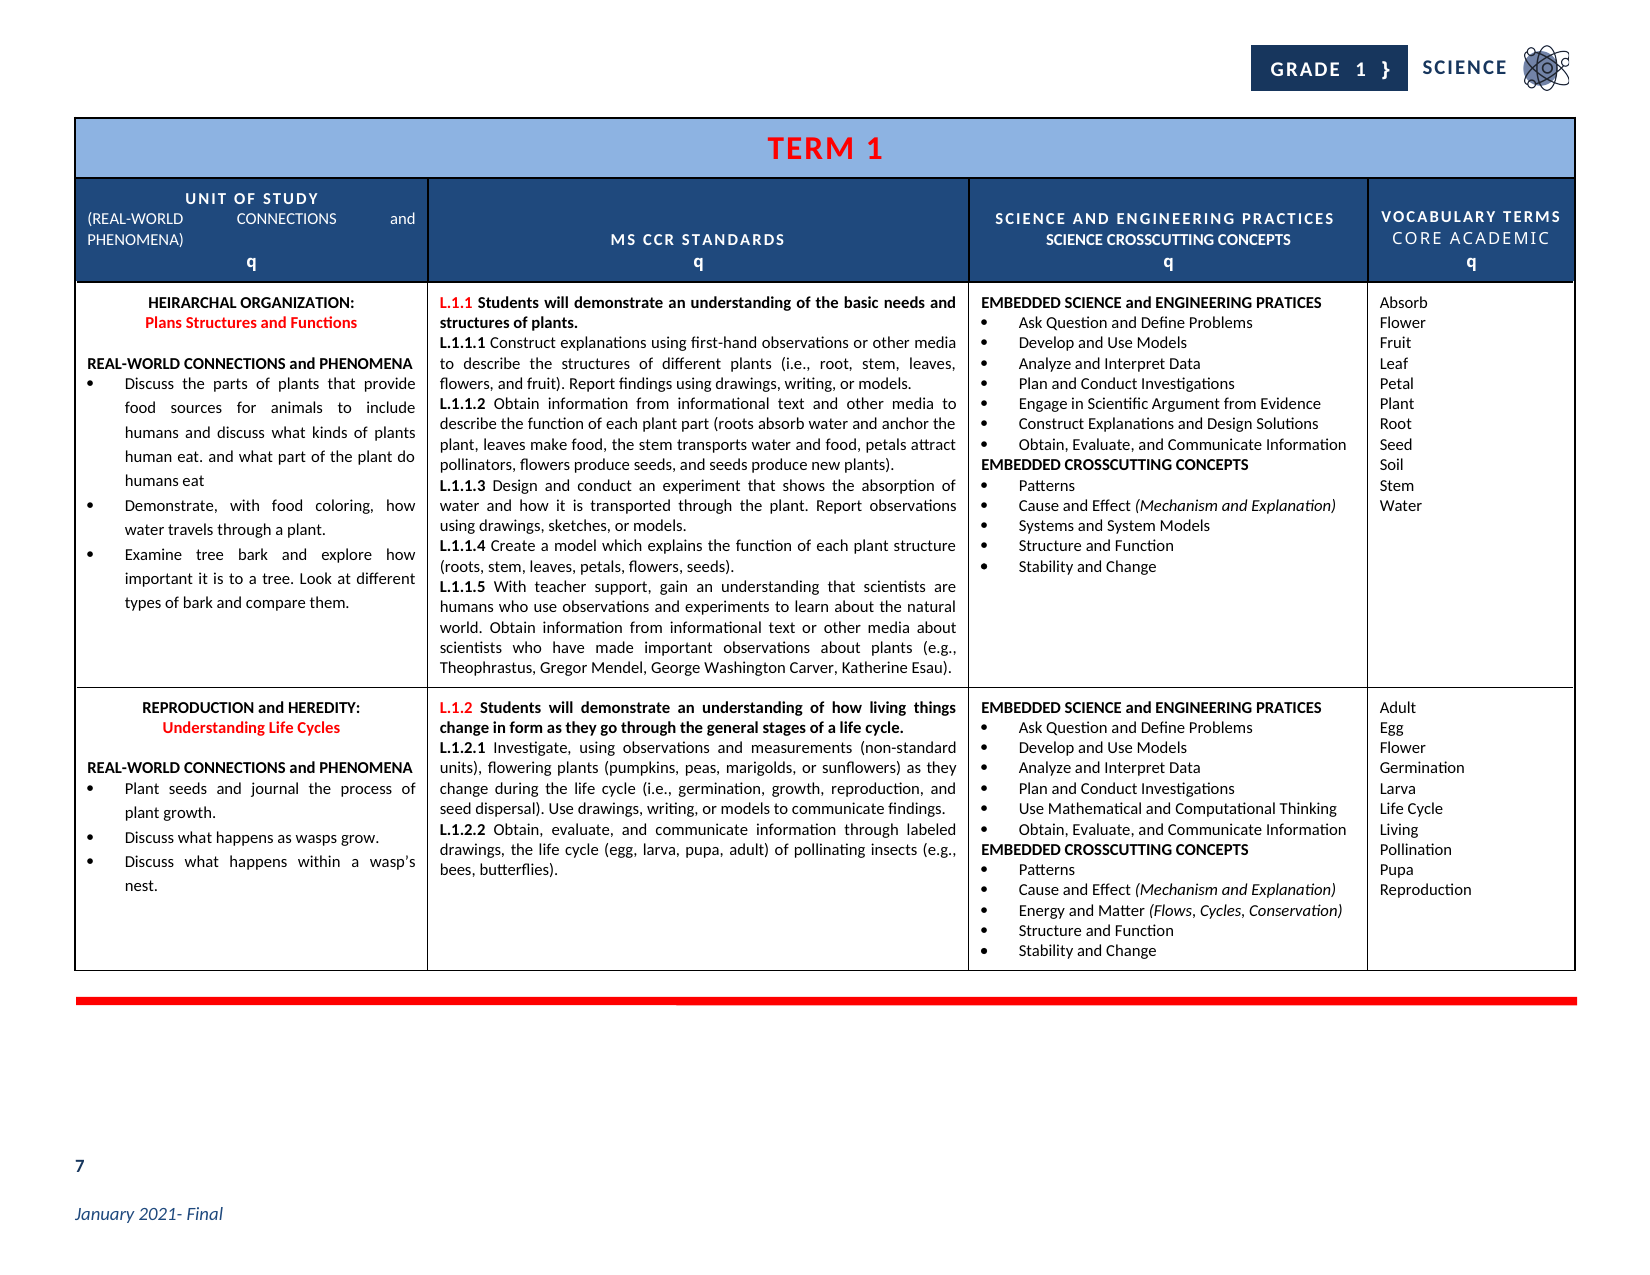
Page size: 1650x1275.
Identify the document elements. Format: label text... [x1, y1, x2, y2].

table_cell VOCABULARY TERMS CORE ACADEMIC q [1369, 179, 1574, 281]
table_cell Absorb Flower Fruit Leaf Petal Plant Root Seed Soil Stem Water [1368, 281, 1574, 687]
table_cell REPRODUCTION and HEREDITY: Understanding Life Cycles REAL-WORLD CONNECTIONS and PHENOMENA Plant seeds and journal the process of plant growth. Discuss what happens as wasps grow. Discuss what happens within a wasp’s nest. [76, 688, 427, 970]
table_cell EMBEDDED SCIENCE and ENGINEERING PRATICES Ask Question and Define Problems Develop and Use Models Analyze and Interpret Data Plan and Conduct Investigations Engage in Scientific Argument from Evidence Construct Explanations and Design Solutions Obtain, Evaluate, and Communicate Information EMBEDDED CROSSCUTTING CONCEPTS Patterns Cause and Effect (Mechanism and Explanation) Systems and System Models Structure and Function Stability and Change [969, 283, 1367, 687]
table_cell SCIENCE AND ENGINEERING PRACTICES SCIENCE CROSSCUTTING CONCEPTS q [970, 179, 1367, 281]
table_cell Adult Egg Flower Germination Larva Life Cycle Living Pollination Pupa Reproduction [1368, 687, 1574, 970]
table_cell UNIT OF STUDY (REAL-WORLD CONNECTIONS and PHENOMENA) q [76, 179, 427, 281]
table_cell EMBEDDED SCIENCE and ENGINEERING PRATICES Ask Question and Define Problems Develop and Use Models Analyze and Interpret Data Plan and Conduct Investigations Use Mathematical and Computational Thinking Obtain, Evaluate, and Communicate Information EMBEDDED CROSSCUTTING CONCEPTS Patterns Cause and Effect (Mechanism and Explanation) Energy and Matter (Flows, Cycles, Conservation) Structure and Function Stability and Change [969, 688, 1367, 970]
table_header TERM 1 [76, 119, 1574, 177]
table_cell L.1.1 Students will demonstrate an understanding of the basic needs and structures of plants. L.1.1.1 Construct explanations using first-hand observations or other media to describe the structures of different plants (i.e., root, stem, leaves, flowers, and fruit). Report findings using drawings, writing, or models. L.1.1.2 Obtain information from informational text and other media to describe the function of each plant part (roots absorb water and anchor the plant, leaves make food, the stem transports water and food, petals attract pollinators, flowers produce seeds, and seeds produce new plants). L.1.1.3 Design and conduct an experiment that shows the absorption of water and how it is transported through the plant. Report observations using drawings, sketches, or models. L.1.1.4 Create a model which explains the function of each plant structure (roots, stem, leaves, petals, flowers, seeds). L.1.1.5 With teacher support, gain an understanding that scientists are humans who use observations and experiments to learn about the natural world. Obtain information from informational text or other media about scientists who have made important observations about plants (e.g., Theophrastus, Gregor Mendel, George Washington Carver, Katherine Esau). [428, 283, 968, 687]
table_cell L.1.2 Students will demonstrate an understanding of how living things change in form as they go through the general stages of a life cycle. L.1.2.1 Investigate, using observations and measurements (non-standard units), flowering plants (pumpkins, peas, marigolds, or sunflowers) as they change during the life cycle (i.e., germination, growth, reproduction, and seed dispersal). Use drawings, writing, or models to communicate findings. L.1.2.2 Obtain, evaluate, and communicate information through labeled drawings, the life cycle (egg, larva, pupa, adult) of pollinating insects (e.g., bees, butterflies). [428, 688, 968, 970]
table_cell HEIRARCHAL ORGANIZATION: Plans Structures and Functions REAL-WORLD CONNECTIONS and PHENOMENA Discuss the parts of plants that provide food sources for animals to include humans and discuss what kinds of plants human eat. and what part of the plant do humans eat Demonstrate, with food coloring, how water travels through a plant. Examine tree bark and explore how important it is to a tree. Look at different types of bark and compare them. [76, 282, 427, 687]
table_cell MS CCR STANDARDS q [429, 179, 968, 281]
